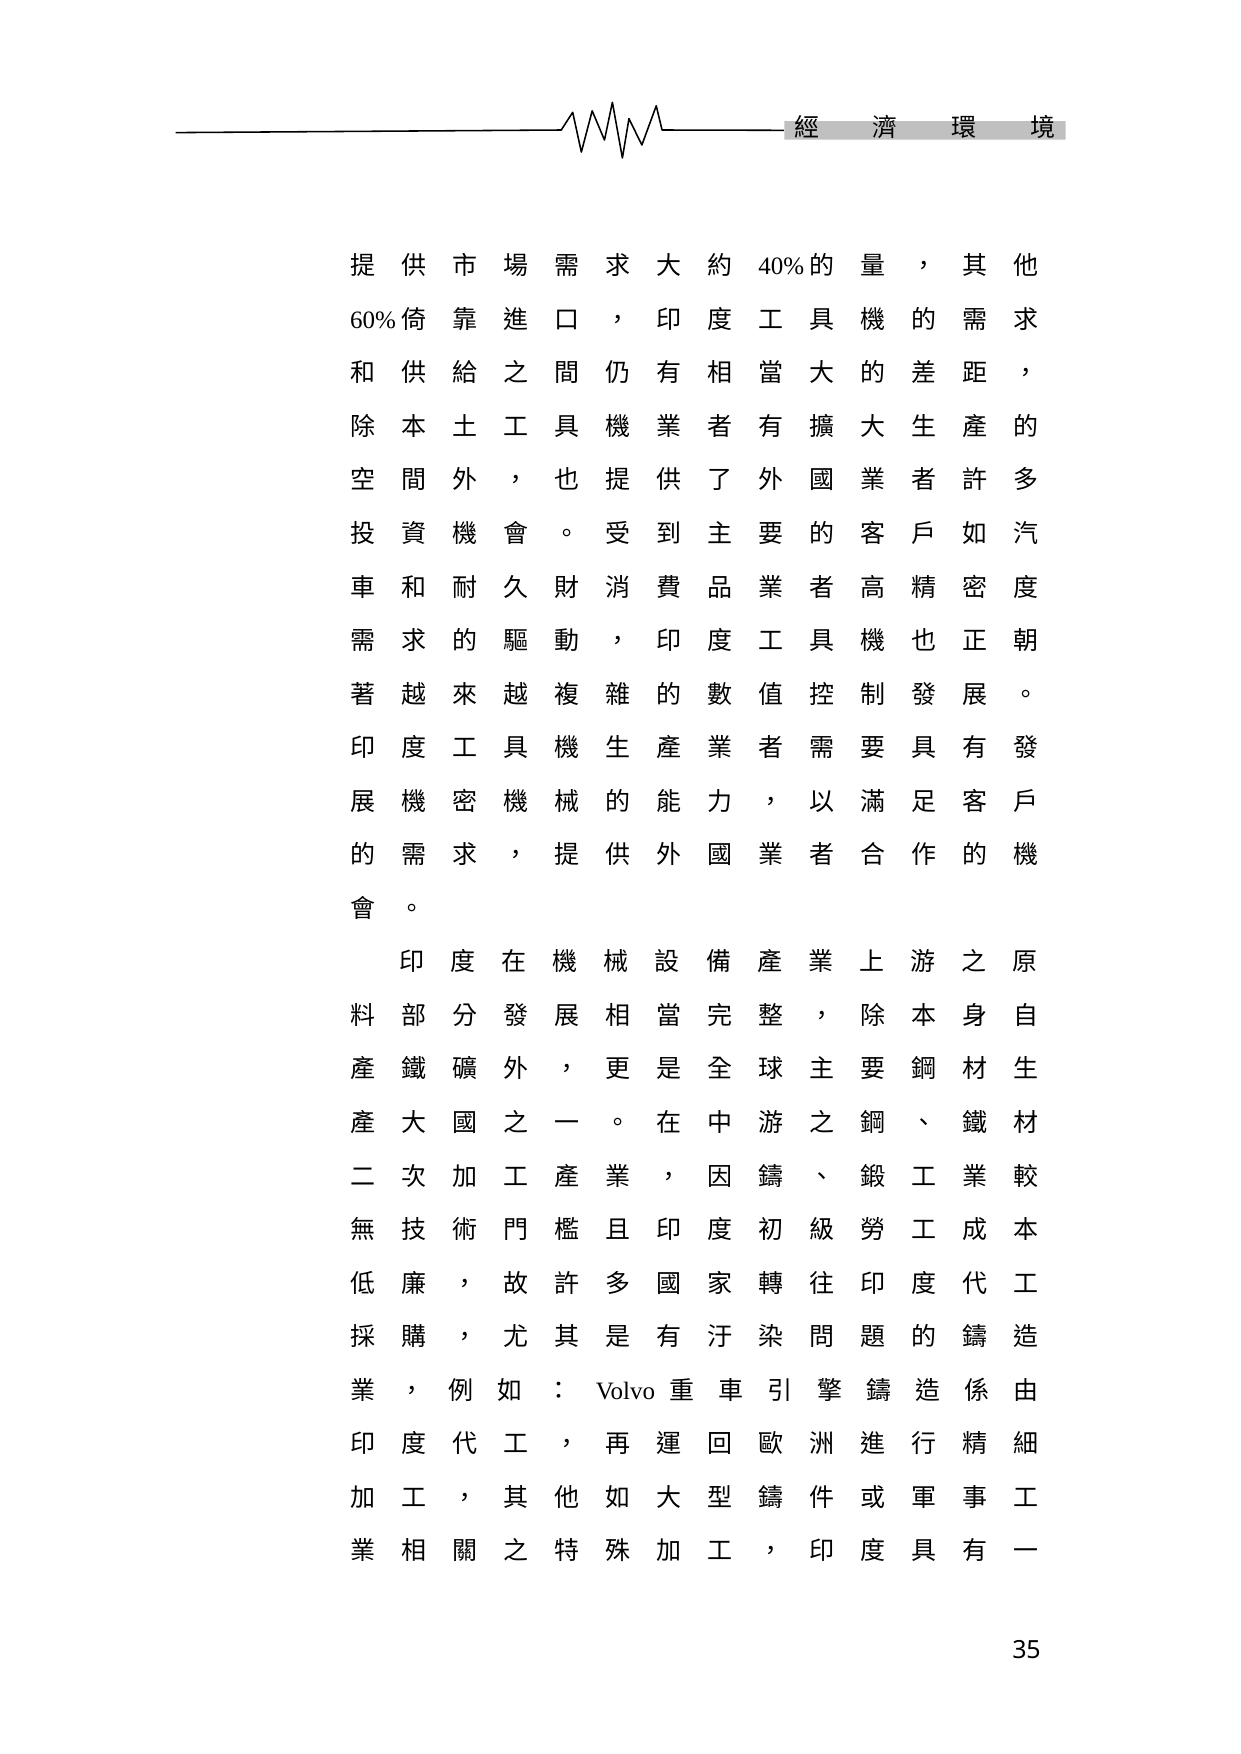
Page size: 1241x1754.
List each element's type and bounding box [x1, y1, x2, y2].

text [325, 933, 1063, 1576]
text [325, 237, 1063, 933]
